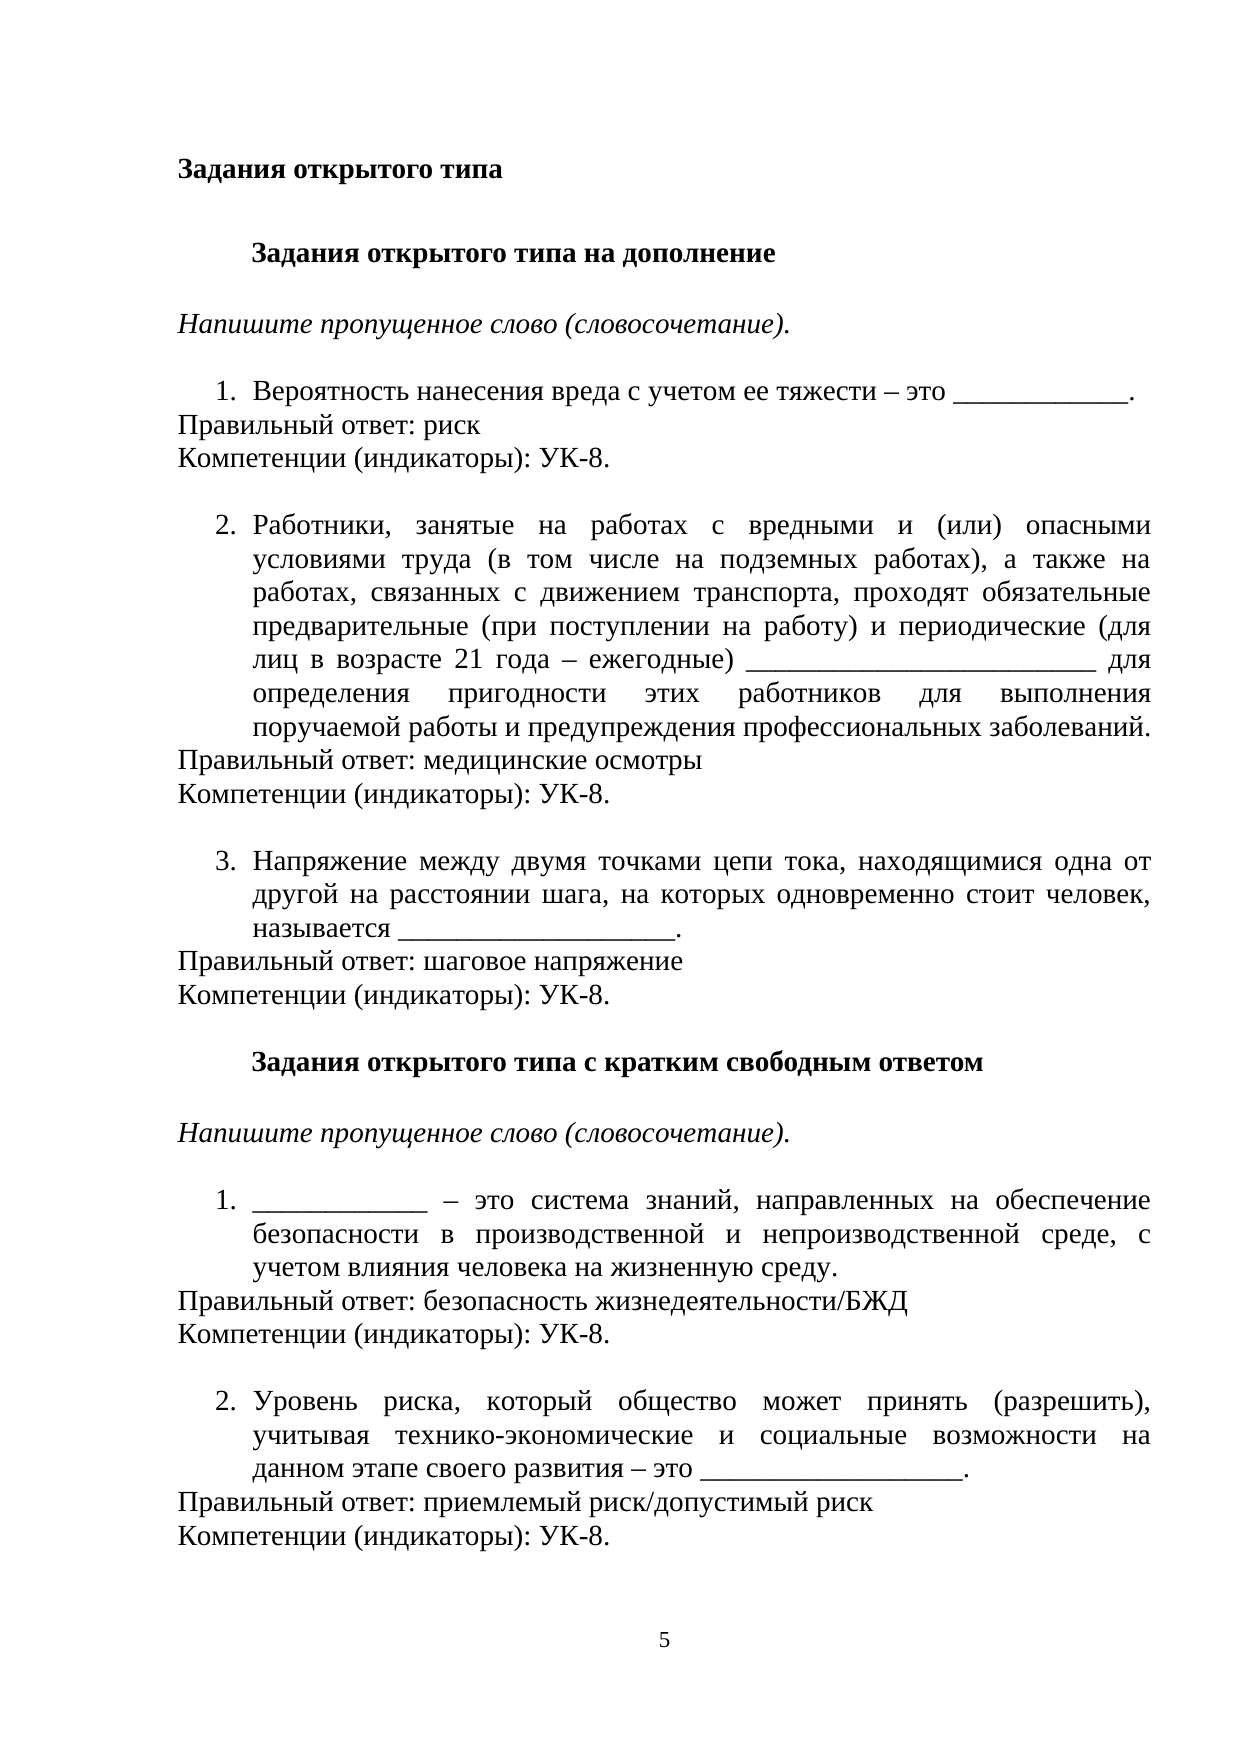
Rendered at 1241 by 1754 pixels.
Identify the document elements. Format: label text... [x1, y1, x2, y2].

text Компетенции (индикаторы): УК-8. [177, 1518, 1152, 1551]
text Правильный ответ: приемлемый риск/допустимый риск [177, 1484, 1152, 1518]
text Правильный ответ: шаговое напряжение [177, 943, 1152, 977]
text Правильный ответ: риск [177, 407, 1152, 440]
list Уровень риска, который общество может принять (разрешить), учитывая технико-экономические и социальные возможности на данном этапе своего развития – это __________________. [215, 1383, 1152, 1484]
text Компетенции (индикаторы): УК-8. [177, 977, 1152, 1011]
text Компетенции (индикаторы): УК-8. [177, 440, 1152, 474]
text Напишите пропущенное слово (словосочетание). [177, 306, 1152, 340]
text Компетенции (индикаторы): УК-8. [177, 1316, 1152, 1350]
subtitle Задания открытого типа на дополнение [177, 235, 1152, 269]
list Вероятность нанесения вреда с учетом ее тяжести – это ____________. [215, 373, 1152, 407]
text Напишите пропущенное слово (словосочетание). [177, 1115, 1152, 1149]
subtitle Задания открытого типа с кратким свободным ответом [177, 1044, 1152, 1078]
text Правильный ответ: безопасность жизнедеятельности/БЖД [177, 1283, 1152, 1316]
text Правильный ответ: медицинские осмотры [177, 742, 1152, 776]
text Компетенции (индикаторы): УК-8. [177, 776, 1152, 809]
list Напряжение между двумя точками цепи тока, находящимися одна от другой на расстоянии шага, на которых одновременно стоит человек, называется ___________________. [215, 843, 1152, 943]
subtitle Задания открытого типа [177, 152, 1152, 185]
list Работники, занятые на работах с вредными и (или) опасными условиями труда (в том числе на подземных работах), а также на работах, связанных с движением транспорта, проходят обязательные предварительные (при поступлении на работу) и периодические (для лиц в возрасте 21 года – ежегодные) ________________________ для определения пригодности этих работников для выполнения поручаемой работы и предупреждения профессиональных заболеваний. [215, 507, 1152, 742]
list ____________ – это система знаний, направленных на обеспечение безопасности в производственной и непроизводственной среде, с учетом влияния человека на жизненную среду. [215, 1182, 1152, 1283]
